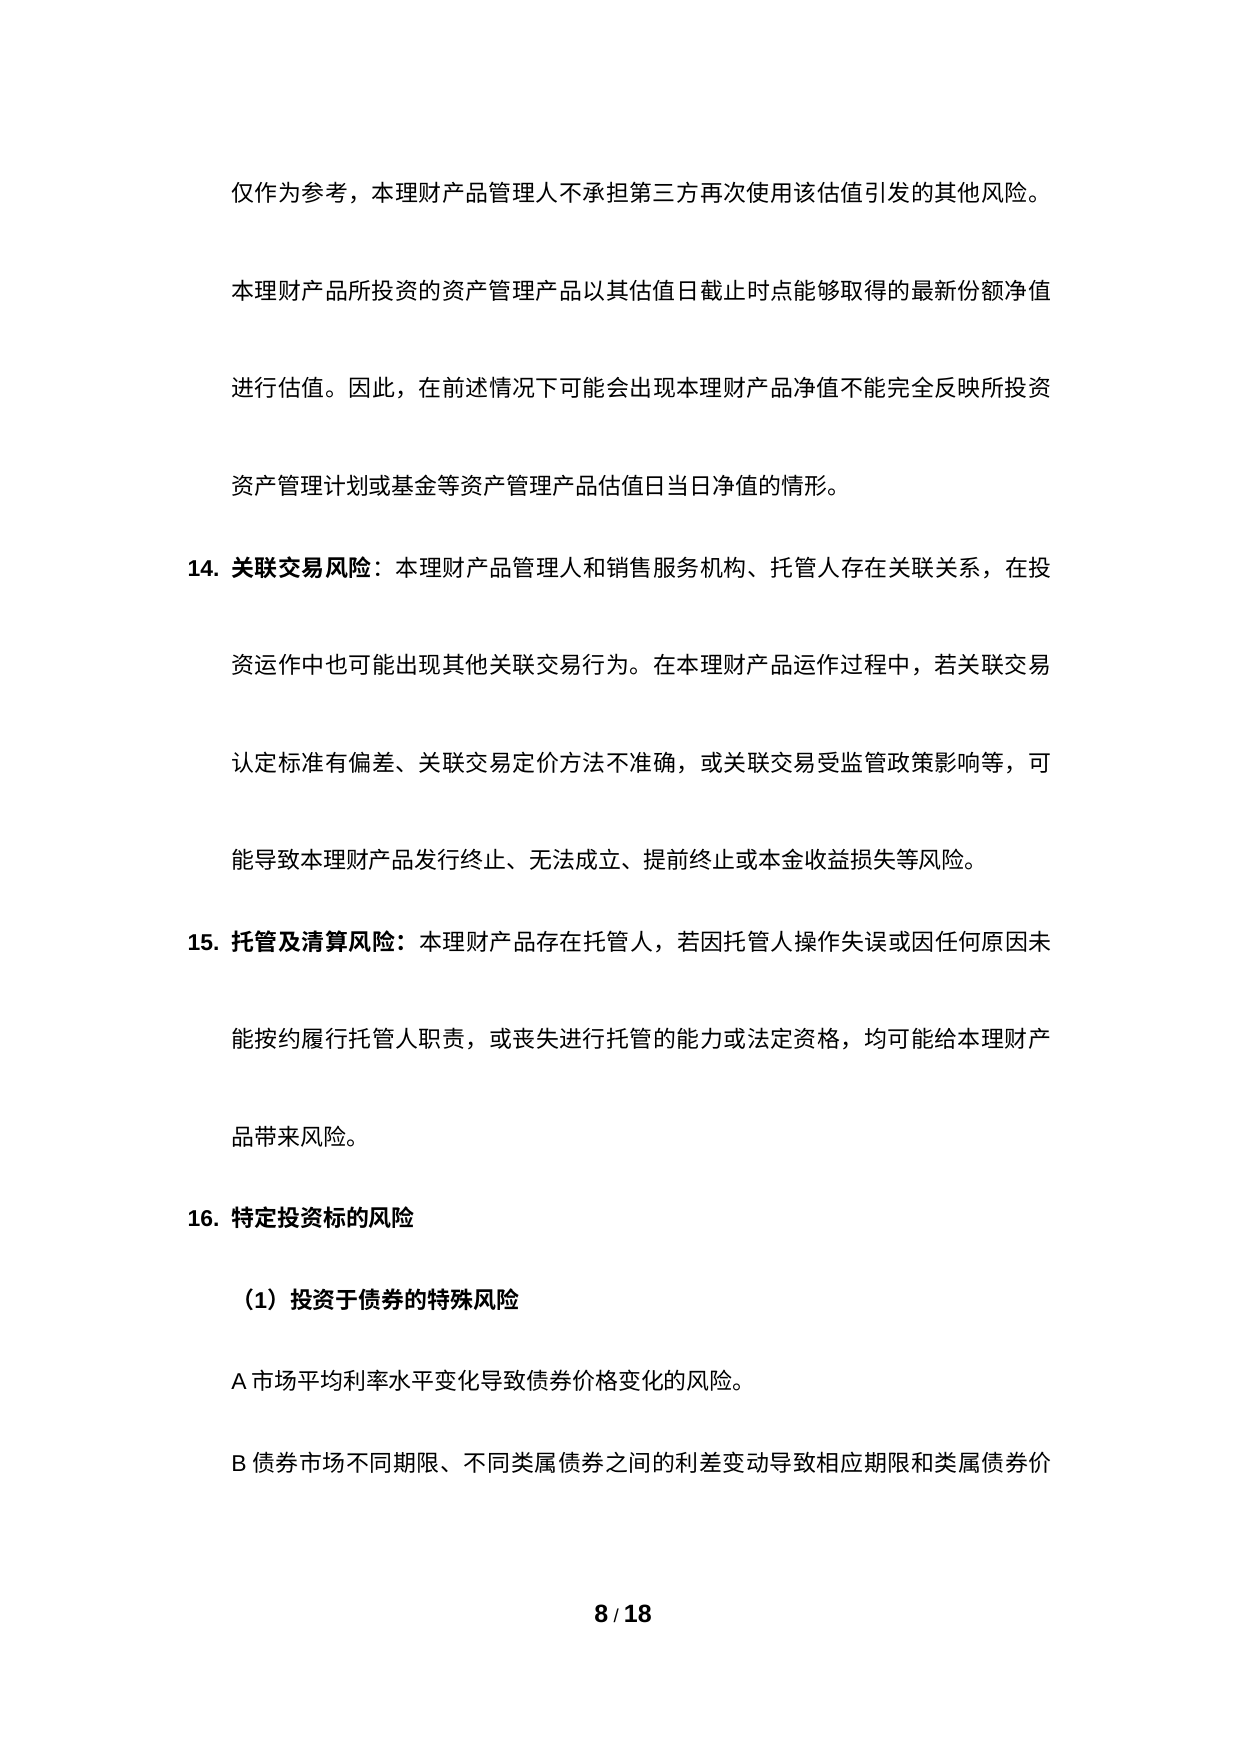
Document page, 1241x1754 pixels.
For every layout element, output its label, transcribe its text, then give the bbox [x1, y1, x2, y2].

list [231, 1429, 1053, 1494]
list 特定投资标的风险 [187, 1184, 1053, 1249]
list （1）投资于债券的特殊风险 [231, 1266, 1053, 1331]
list A市场平均利率水平变化导致债券价格变化的风险。 [231, 1347, 1053, 1412]
list 关联交易风险：本理财产品管理人和销售服务机构、托管人存在关联关系，在投资运作中也可能出现其他关联交易行为。在本理财产品运作过程中，若关联交易认定标准有偏差、关联交易定价方法不准确，或关联交易受监管政策影响等，可能导致本理财产品发行终止、无法成立、提前终止或本金收益损失等风险。 [187, 533, 1053, 891]
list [187, 159, 1053, 517]
list 托管及清算风险：本理财产品存在托管人，若因托管人操作失误或因任何原因未能按约履行托管人职责，或丧失进行托管的能力或法定资格，均可能给本理财产品带来风险。 [187, 908, 1053, 1168]
